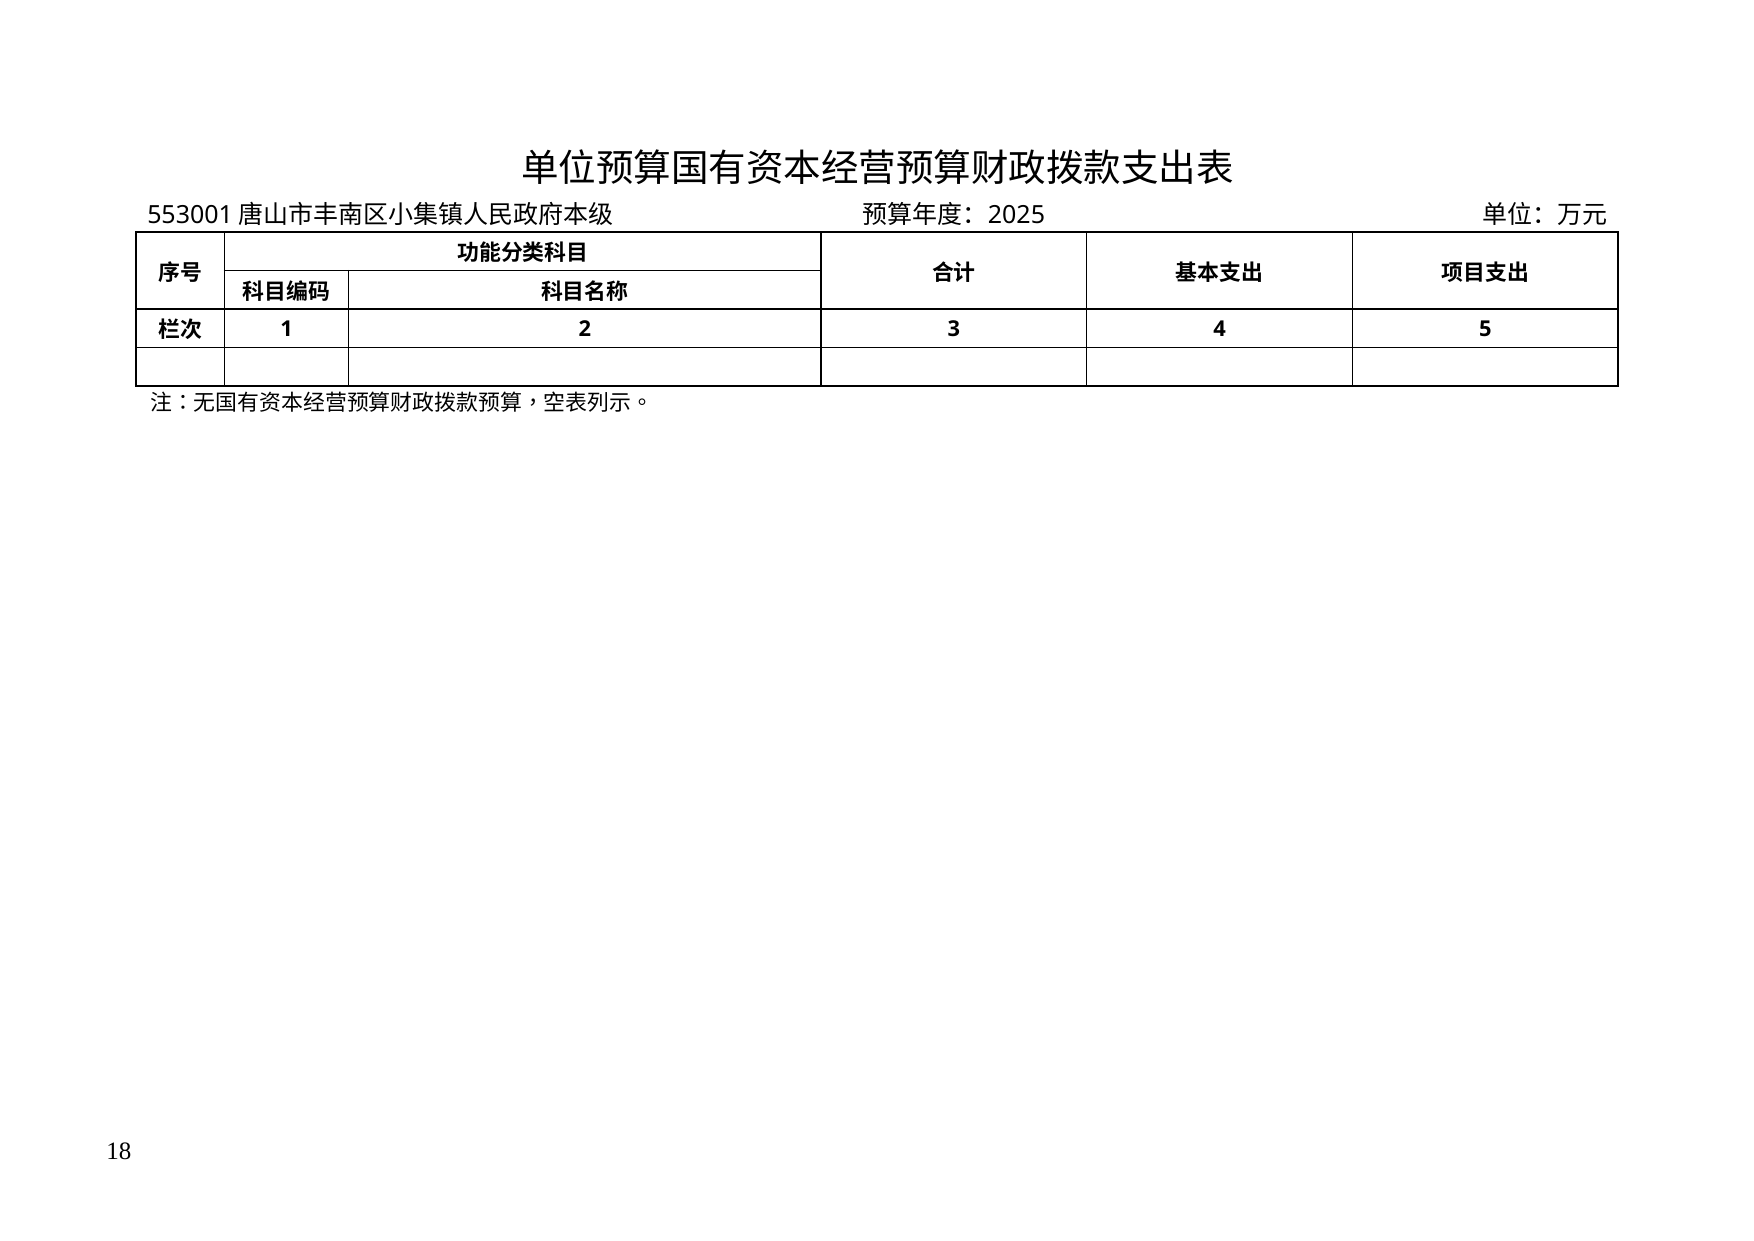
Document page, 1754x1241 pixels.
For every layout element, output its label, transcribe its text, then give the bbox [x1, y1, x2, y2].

table_cell 基本支出 [1087, 233, 1352, 308]
table_header 553001唐山市丰南区小集镇人民政府本级 [137, 195, 820, 231]
table_cell [137, 348, 224, 385]
table_cell 序号 [137, 233, 224, 308]
table_cell 3 [822, 310, 1086, 347]
table_cell 科目编码 [225, 271, 348, 308]
table_cell 合计 [822, 233, 1086, 308]
table_cell 2 [349, 310, 820, 347]
table_cell 4 [1087, 310, 1352, 347]
table_cell [822, 348, 1086, 385]
table_cell [1087, 348, 1352, 385]
text 单位预算国有资本经营预算财政拨款支出表 [106, 142, 1648, 193]
table_cell [1353, 348, 1617, 385]
table_cell 5 [1353, 310, 1617, 347]
table_header 预算年度：2025 [822, 195, 1086, 231]
table_cell 项目支出 [1353, 233, 1617, 308]
table_header 单位：万元 [1087, 195, 1617, 231]
table_cell [225, 348, 348, 385]
table_cell 1 [225, 310, 348, 347]
table_cell 功能分类科目 [225, 233, 820, 270]
text 注：无国有资本经营预算财政拨款预算，空表列示。 [106, 387, 1648, 416]
table_cell 栏次 [137, 310, 224, 347]
table_cell [349, 348, 820, 385]
table_cell 科目名称 [349, 271, 820, 308]
